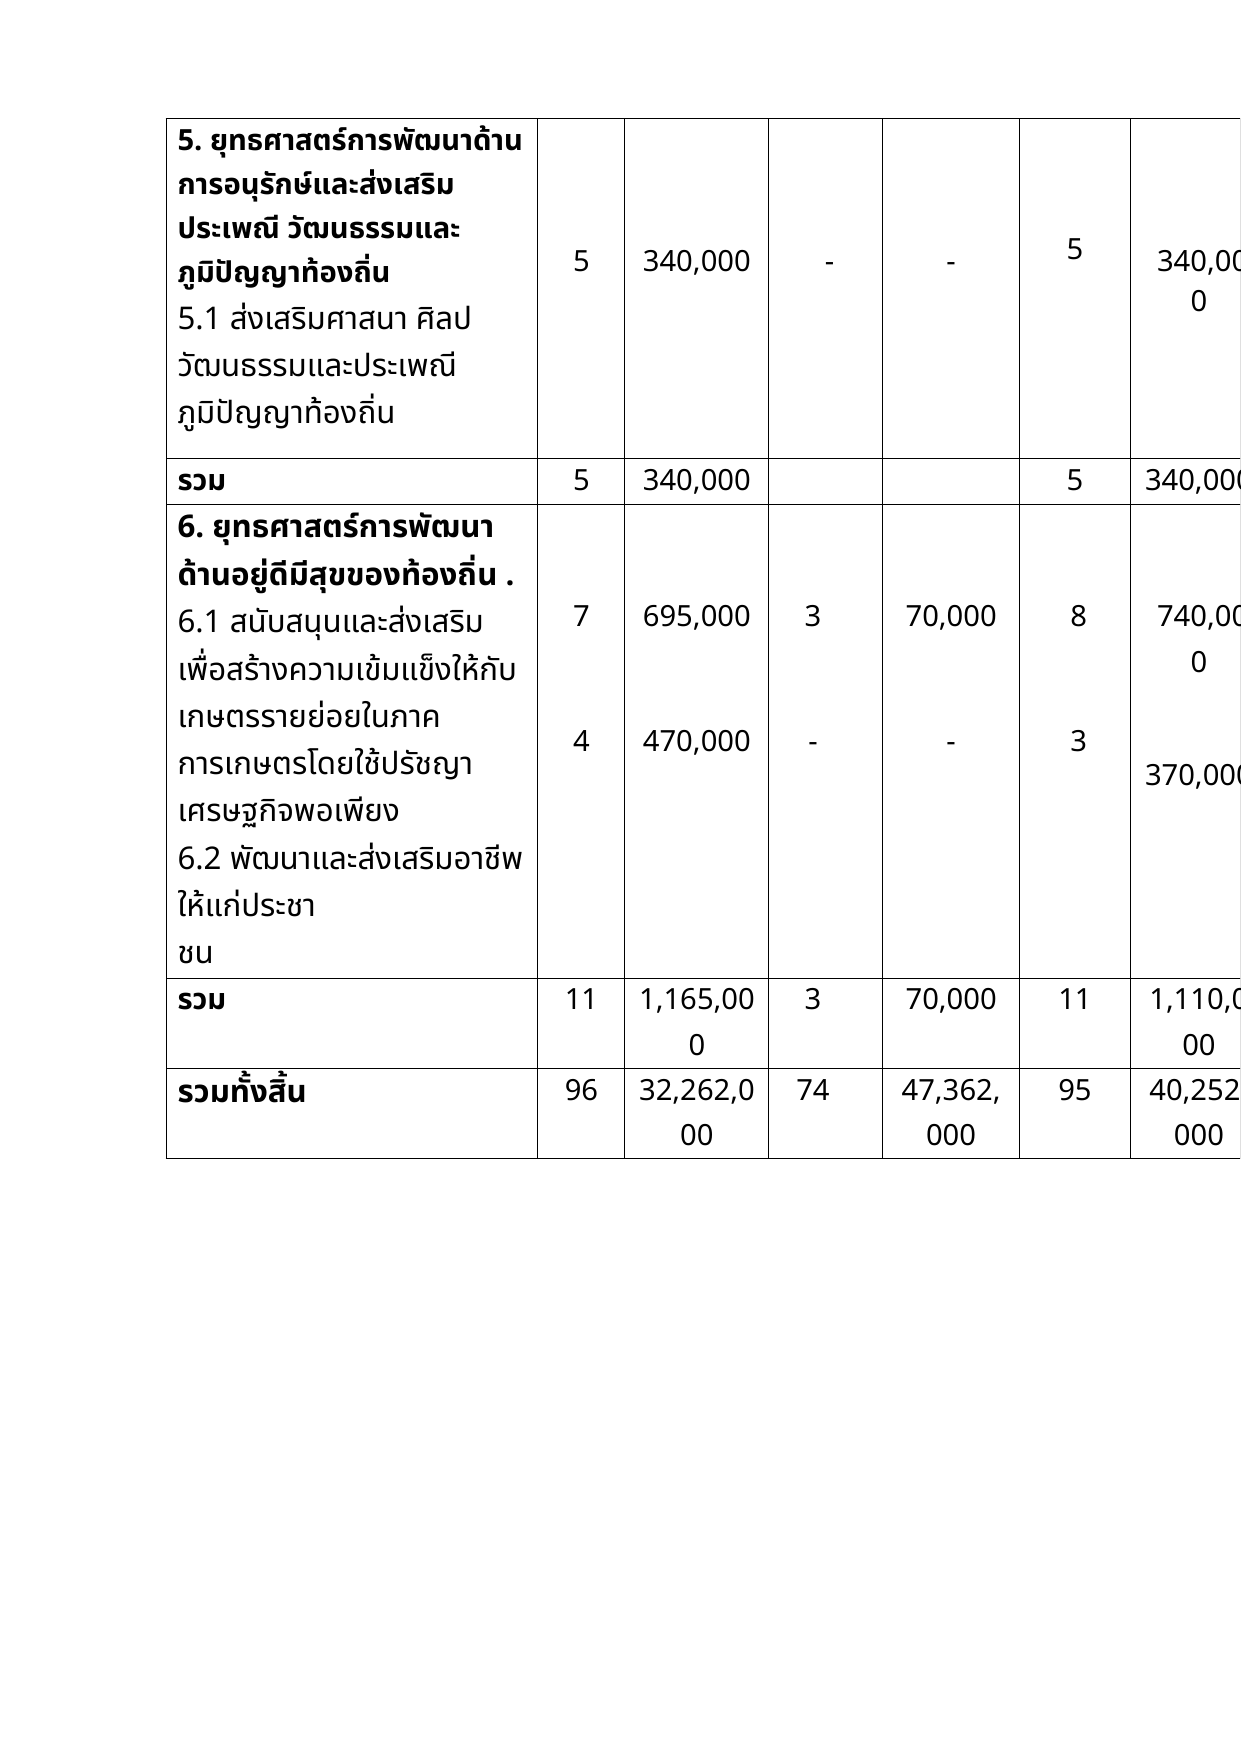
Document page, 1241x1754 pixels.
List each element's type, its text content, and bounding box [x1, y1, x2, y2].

table_cell 11 [538, 979, 624, 1068]
table_cell 95 [1020, 1069, 1130, 1158]
table_cell [769, 459, 882, 503]
table_header - [769, 119, 882, 458]
table_cell 5 [538, 459, 624, 503]
table_cell 340,000 [625, 459, 768, 503]
table_header 5 [538, 119, 624, 458]
table_cell 695,000 470,000 [625, 505, 768, 978]
table_cell รวม [167, 979, 537, 1068]
table_header - [883, 119, 1019, 458]
table_cell 74 [769, 1069, 882, 1158]
table_cell 70,000 [883, 979, 1019, 1068]
table_header 5. ยุทธศาสตร์การพัฒนาด้านการอนุรักษ์และส่งเสริมประเพณี วัฒนธรรมและภูมิปัญญาท้องถิ่น 5.1 ส่งเสริมศาสนา ศิลปวัฒนธรรมและประเพณีภูมิปัญญาท้องถิ่น [167, 119, 537, 458]
table_cell 47,362,000 [883, 1069, 1019, 1158]
table_cell 1,165,000 [625, 979, 768, 1068]
table_cell 3 [769, 979, 882, 1068]
table_cell 70,000 - [883, 505, 1019, 978]
table_cell 96 [538, 1069, 624, 1158]
table_cell 3 - [769, 505, 882, 978]
table_cell 740,000 370,000 [1131, 505, 1240, 978]
table_cell [883, 459, 1019, 503]
table_cell รวมทั้งสิ้น [167, 1069, 537, 1158]
table_header 5 [1020, 119, 1130, 458]
table_cell 11 [1020, 979, 1130, 1068]
table_cell 8 3 [1020, 505, 1130, 978]
table_cell 1,110,000 [1131, 979, 1240, 1068]
table_cell 5 [1020, 459, 1130, 503]
table_cell 7 4 [538, 505, 624, 978]
table_cell 32,262,000 [625, 1069, 768, 1158]
table_cell รวม [167, 459, 537, 503]
table_header 340,000 [625, 119, 768, 458]
table_cell 340,000 [1131, 459, 1240, 503]
table_header 340,000 [1131, 119, 1240, 458]
table_cell 6. ยุทธศาสตร์การพัฒนาด้านอยู่ดีมีสุขของท้องถิ่น . 6.1 สนับสนุนและส่งเสริมเพื่อสร้างความเข้มแข็งให้กับเกษตรรายย่อยในภาคการเกษตรโดยใช้ปรัชญาเศรษฐกิจพอเพียง 6.2 พัฒนาและส่งเสริมอาชีพให้แก่ประชา ชน [167, 505, 537, 978]
table_cell 40,252,000 [1131, 1069, 1240, 1158]
